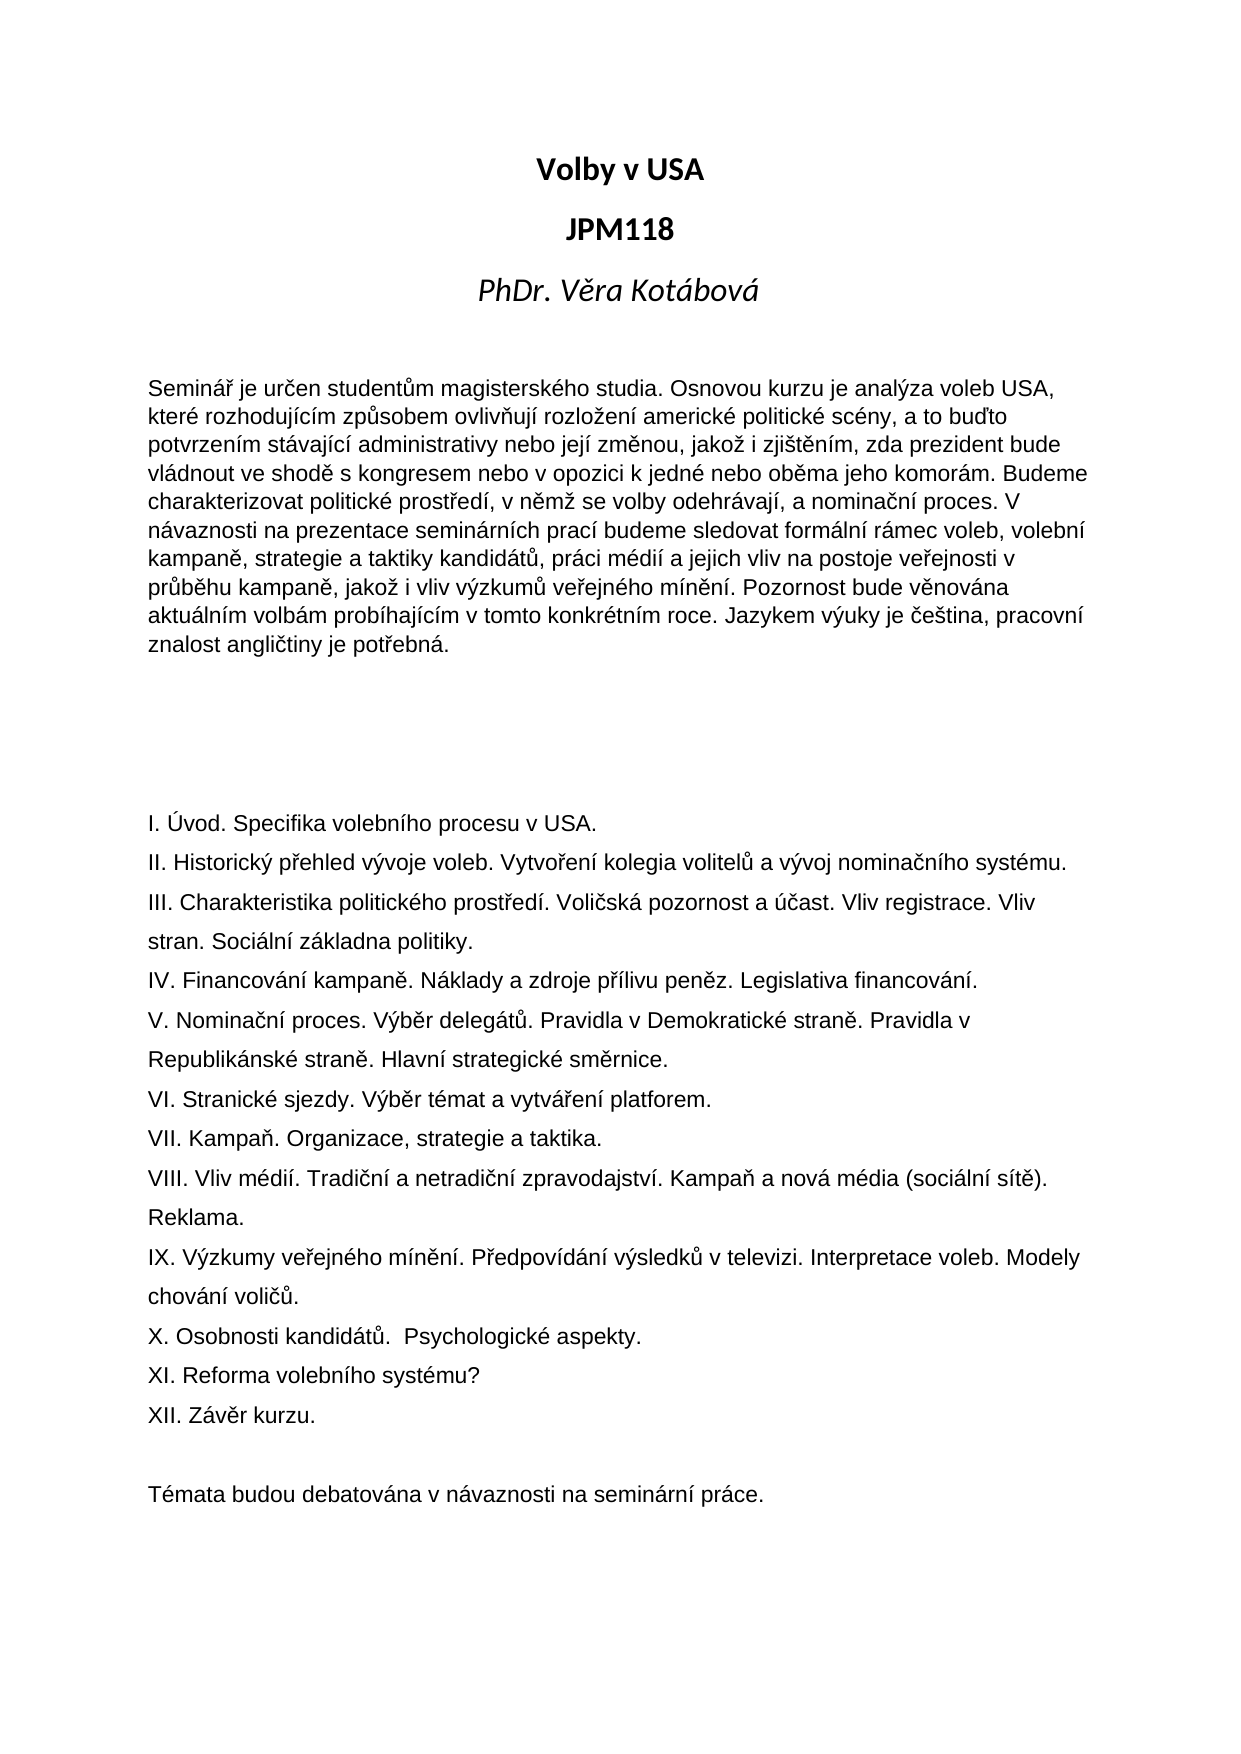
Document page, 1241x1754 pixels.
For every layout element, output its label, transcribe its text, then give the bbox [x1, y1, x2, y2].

text V. Nominační proces. Výběr delegátů. Pravidla v Demokratické straně. Pravidla v Republikánské straně. Hlavní strategické směrnice. VI. Stranické sjezdy. Výběr témat a vytváření platforem. VII. Kampaň. Organizace, strategie a taktika. VIII. Vliv médií. Tradiční a netradiční zpravodajství. Kampaň a nová média (sociální sítě). Reklama. IX. Výzkumy veřejného mínění. Předpovídání výsledků v televizi. Interpretace voleb. Modely chování voličů. X. Osobnosti kandidátů. Psychologické aspekty. [148, 1007, 1093, 1349]
text Témata budou debatována v návaznosti na seminární práce. [148, 1481, 1093, 1507]
text Seminář je určen studentům magisterského studia. Osnovou kurzu je analýza voleb USA, které rozhodujícím způsobem ovlivňují rozložení americké politické scény, a to buďto potvrzením stávající administrativy nebo její změnou, jakož i zjištěním, zda prezident bude vládnout ve shodě s kongresem nebo v opozici k jedné nebo oběma jeho komorám. Budeme charakterizovat politické prostředí, v němž se volby odehrávají, a nominační proces. V návaznosti na prezentace seminárních prací budeme sledovat formální rámec voleb, volební kampaně, strategie a taktiky kandidátů, práci médií a jejich vliv na postoje veřejnosti v průběhu kampaně, jakož i vliv výzkumů veřejného mínění. Pozornost bude věnována aktuálním volbám probíhajícím v tomto konkrétním roce. Jazykem výuky je čeština, pracovní znalost angličtiny je potřebná. [148, 374, 1093, 657]
text Volby v USA [148, 148, 1093, 188]
text I. Úvod. Specifika volebního procesu v USA. II. Historický přehled vývoje voleb. Vytvoření kolegia volitelů a vývoj nominačního systému. III. Charakteristika politického prostředí. Voličská pozornost a účast. Vliv registrace. Vliv stran. Sociální základna politiky. IV. Financování kampaně. Náklady a zdroje přílivu peněz. Legislativa financování. [148, 778, 1093, 994]
text PhDr. Věra Kotábová [148, 269, 1093, 309]
text JPM118 [148, 208, 1093, 249]
text XI. Reforma volebního systému? XII. Závěr kurzu. [148, 1362, 1093, 1428]
